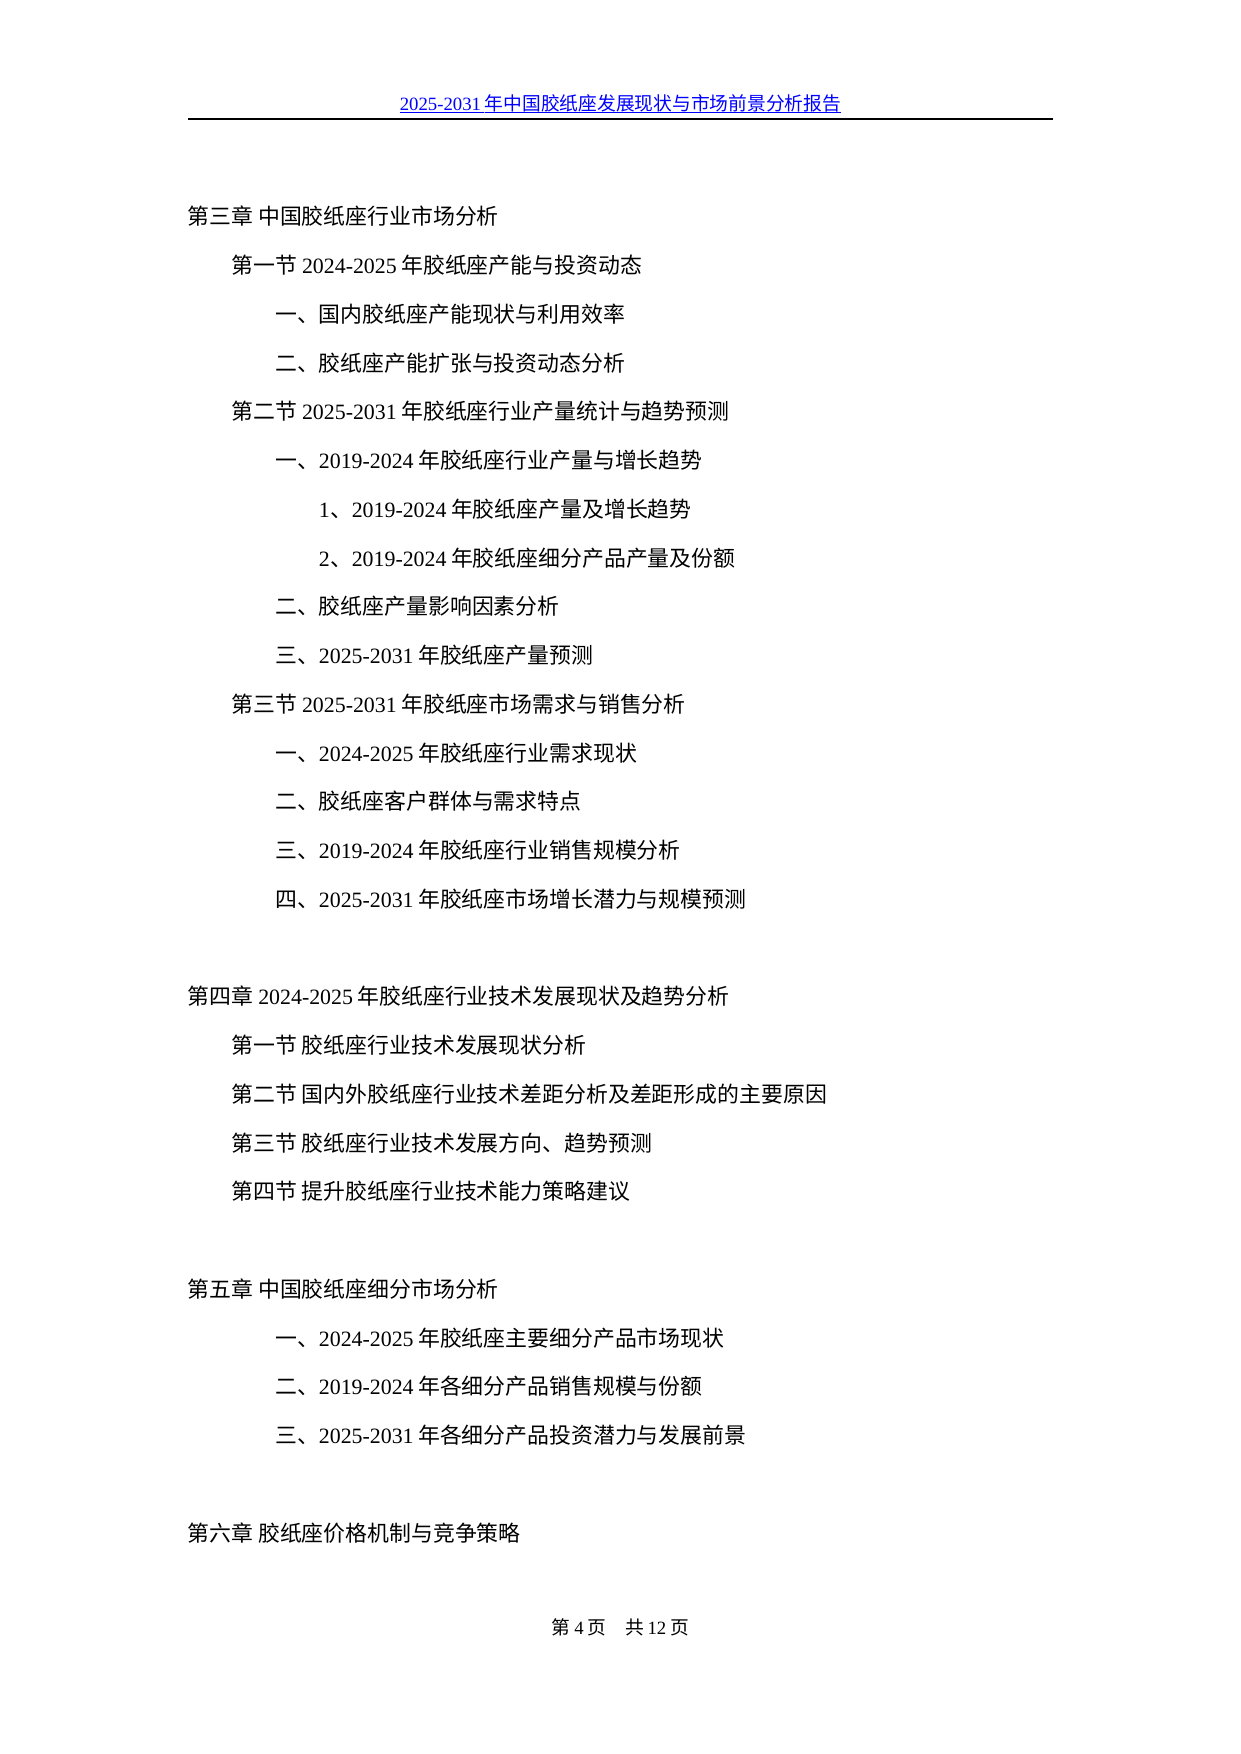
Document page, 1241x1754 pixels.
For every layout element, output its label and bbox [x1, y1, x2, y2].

text [187, 150, 1053, 1548]
